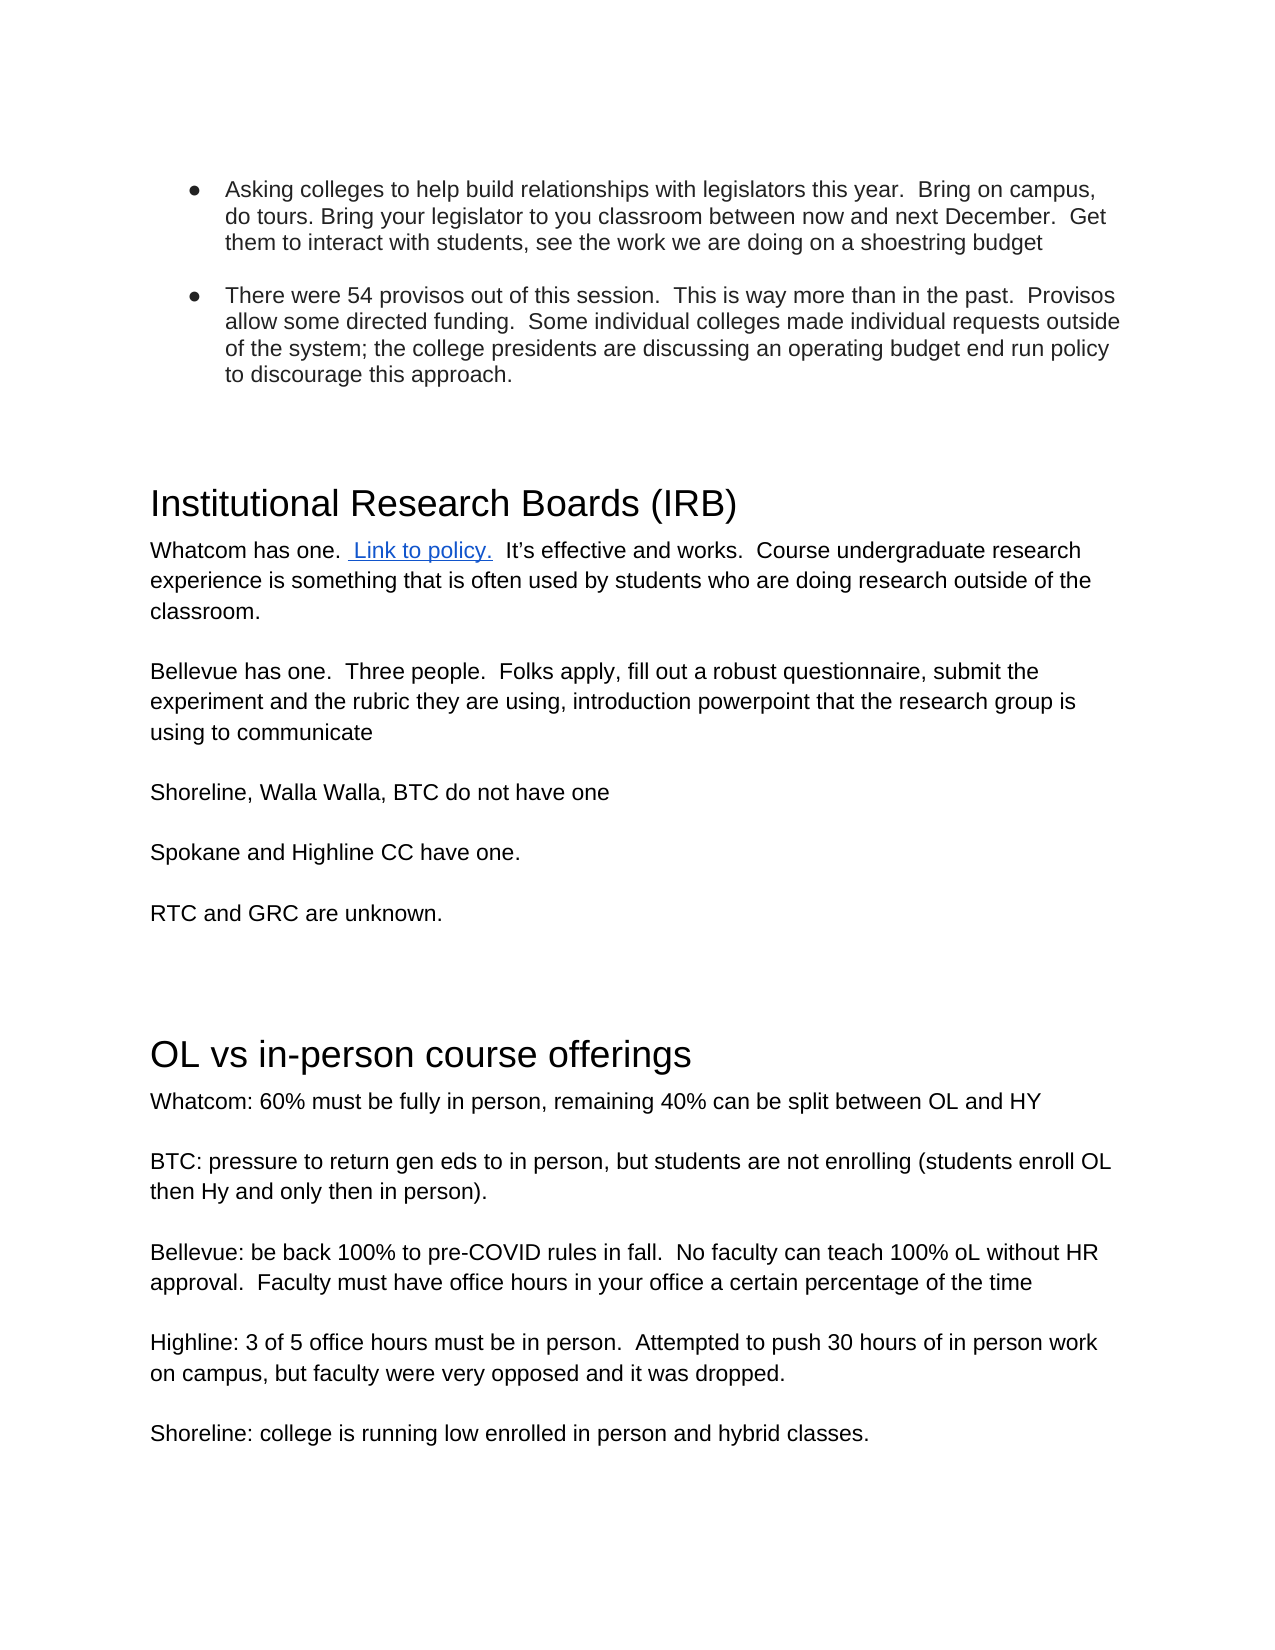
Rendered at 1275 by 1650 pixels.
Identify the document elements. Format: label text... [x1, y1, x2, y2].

text Highline: 3 of 5 office hours must be in person. Attempted to push 30 hours of in person work on campus, but faculty were very opposed and it was dropped. [150, 1329, 1125, 1386]
text Whatcom has one. Link to policy. It’s effective and works. Course undergraduate research experience is something that is often used by students who are doing research outside of the classroom. [150, 537, 1125, 624]
text Shoreline, Walla Walla, BTC do not have one [150, 779, 1125, 805]
text Whatcom: 60% must be fully in person, remaining 40% can be split between OL and HY [150, 1088, 1125, 1114]
list Asking colleges to help build relationships with legislators this year. Bring on campus, do tours. Bring your legislator to you classroom between now and next December. Get them to interact with students, see the work we are doing on a shoestring budget [187, 176, 1125, 255]
text Spokane and Highline CC have one. [150, 839, 1125, 866]
list There were 54 provisos out of this session. This is way more than in the past. Provisos allow some directed funding. Some individual colleges made individual requests outside of the system; the college presidents are discussing an operating budget end run policy to discourage this approach. [187, 282, 1125, 387]
text Bellevue has one. Three people. Folks apply, fill out a robust questionnaire, submit the experiment and the rubric they are using, introduction powerpoint that the research group is using to communicate [150, 658, 1125, 745]
subtitle Institutional Research Boards (IRB) [150, 482, 1125, 525]
subtitle OL vs in-person course offerings [150, 1032, 1125, 1075]
text RTC and GRC are unknown. [150, 900, 1125, 926]
text BTC: pressure to return gen eds to in person, but students are not enrolling (students enroll OL then Hy and only then in person). [150, 1148, 1125, 1204]
text Shoreline: college is running low enrolled in person and hybrid classes. [150, 1420, 1125, 1446]
text Bellevue: be back 100% to pre-COVID rules in fall. No faculty can teach 100% oL without HR approval. Faculty must have office hours in your office a certain percentage of the time [150, 1239, 1125, 1295]
